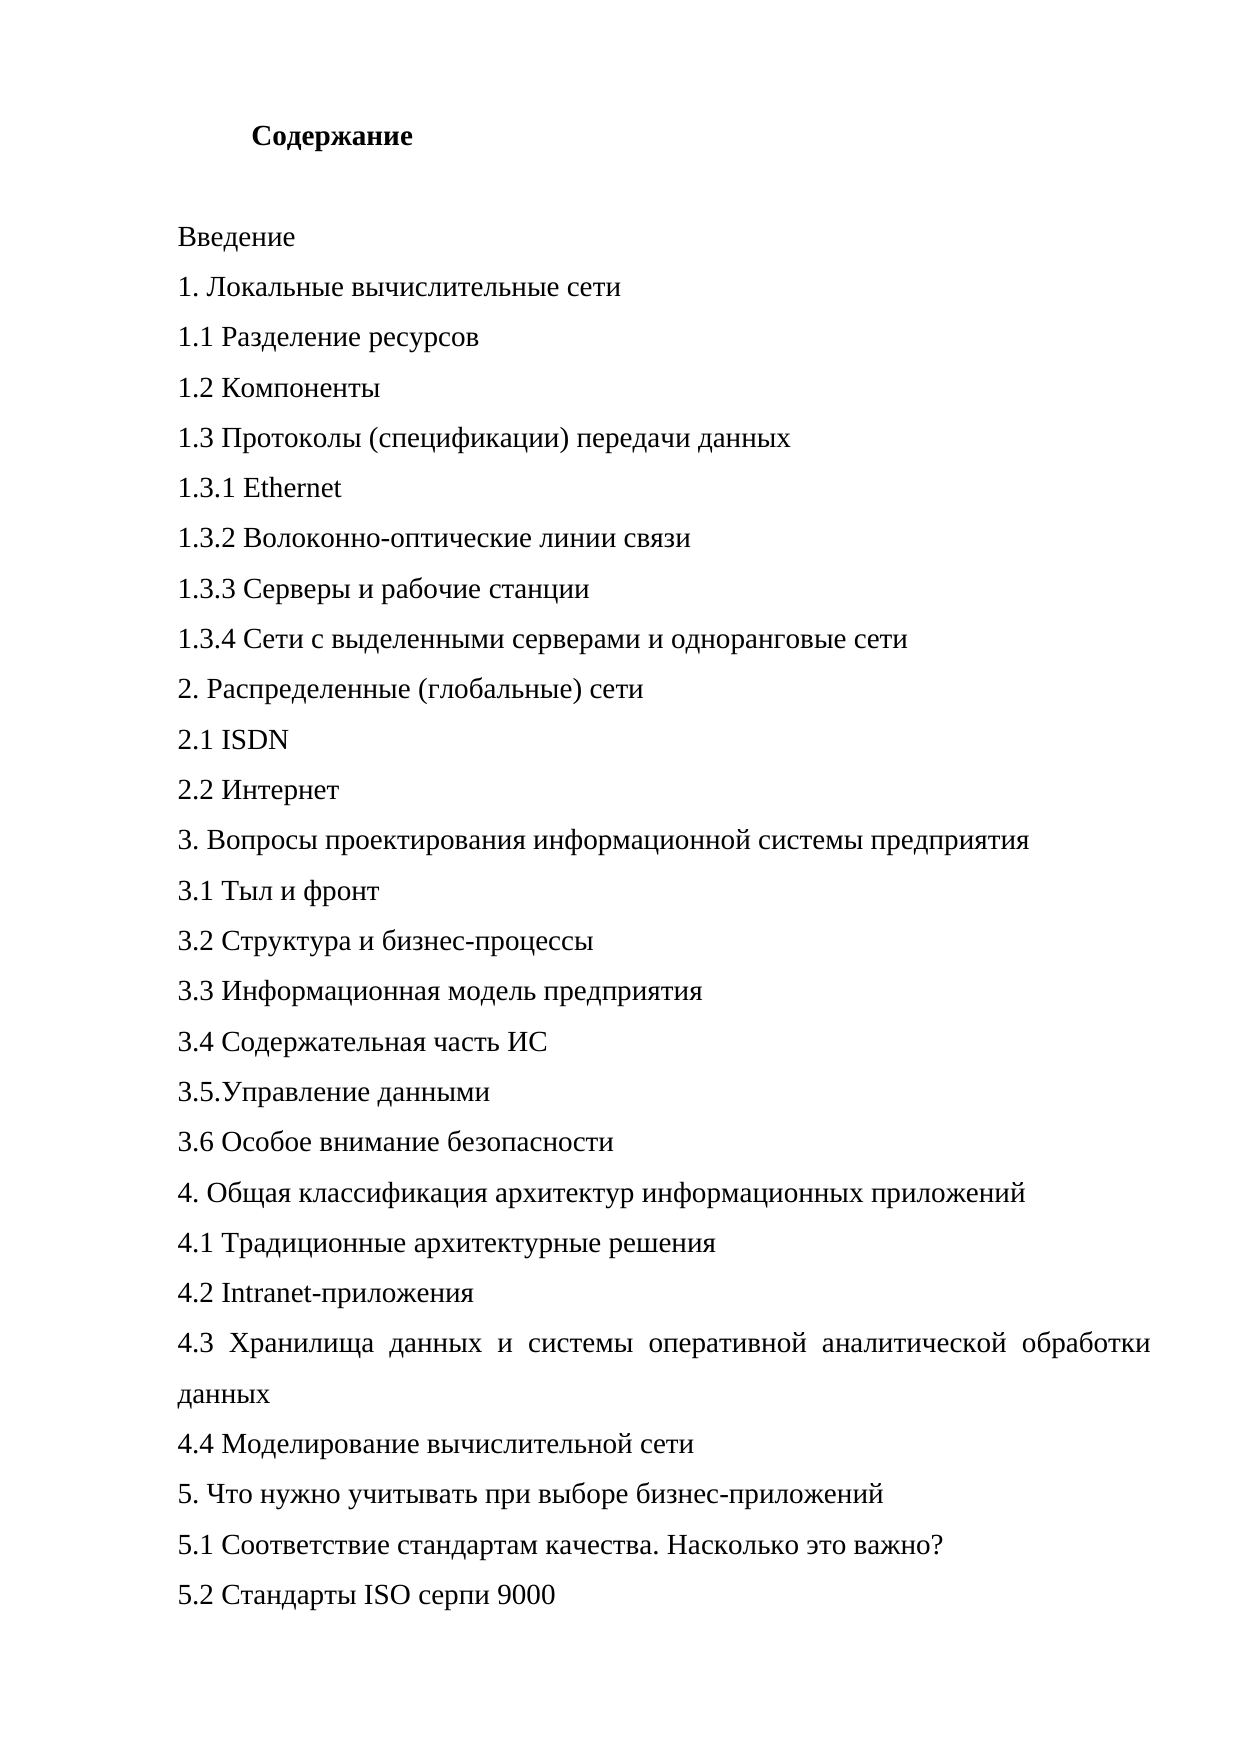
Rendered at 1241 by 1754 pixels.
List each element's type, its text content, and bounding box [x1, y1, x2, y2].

text 5.2 Стандарты ISO серпи 9000 [177, 1577, 1152, 1611]
text 1.1 Разделение ресурсов [177, 319, 1152, 353]
text 3.4 Содержательная часть ИС [177, 1024, 1152, 1057]
text 4.2 Intranet-приложения [177, 1275, 1152, 1309]
text 1.3.4 Сети с выделенными серверами и одноранговые сети [177, 621, 1152, 655]
text 1.3.3 Серверы и рабочие станции [177, 571, 1152, 604]
text 4.3 Хранилища данных и системы оперативной аналитической обработки данных [177, 1326, 1152, 1409]
text Содержание [177, 118, 1152, 152]
text 3.6 Особое внимание безопасности [177, 1124, 1152, 1158]
text 5.1 Соответствие стандартам качества. Насколько это важно? [177, 1527, 1152, 1560]
text Введение [177, 219, 1152, 252]
text 3. Вопросы проектирования информационной системы предприятия [177, 822, 1152, 856]
text 3.3 Информационная модель предприятия [177, 973, 1152, 1007]
text 3.1 Тыл и фронт [177, 873, 1152, 906]
text 1.3 Протоколы (спецификации) передачи данных [177, 420, 1152, 453]
text 1.2 Компоненты [177, 370, 1152, 403]
text 4. Общая классификация архитектур информационных приложений [177, 1175, 1152, 1208]
text 1.3.1 Ethernet [177, 470, 1152, 504]
text 1. Локальные вычислительные сети [177, 269, 1152, 303]
text 3.2 Структура и бизнес-процессы [177, 923, 1152, 957]
text 1.3.2 Волоконно-оптические линии связи [177, 521, 1152, 554]
text 2.2 Интернет [177, 772, 1152, 806]
text 4.1 Традиционные архитектурные решения [177, 1225, 1152, 1258]
text 2.1 ISDN [177, 722, 1152, 755]
text 5. Что нужно учитывать при выборе бизнес-приложений [177, 1477, 1152, 1510]
text 4.4 Моделирование вычислительной сети [177, 1426, 1152, 1460]
text 3.5.Управление данными [177, 1074, 1152, 1108]
text 2. Распределенные (глобальные) сети [177, 672, 1152, 705]
